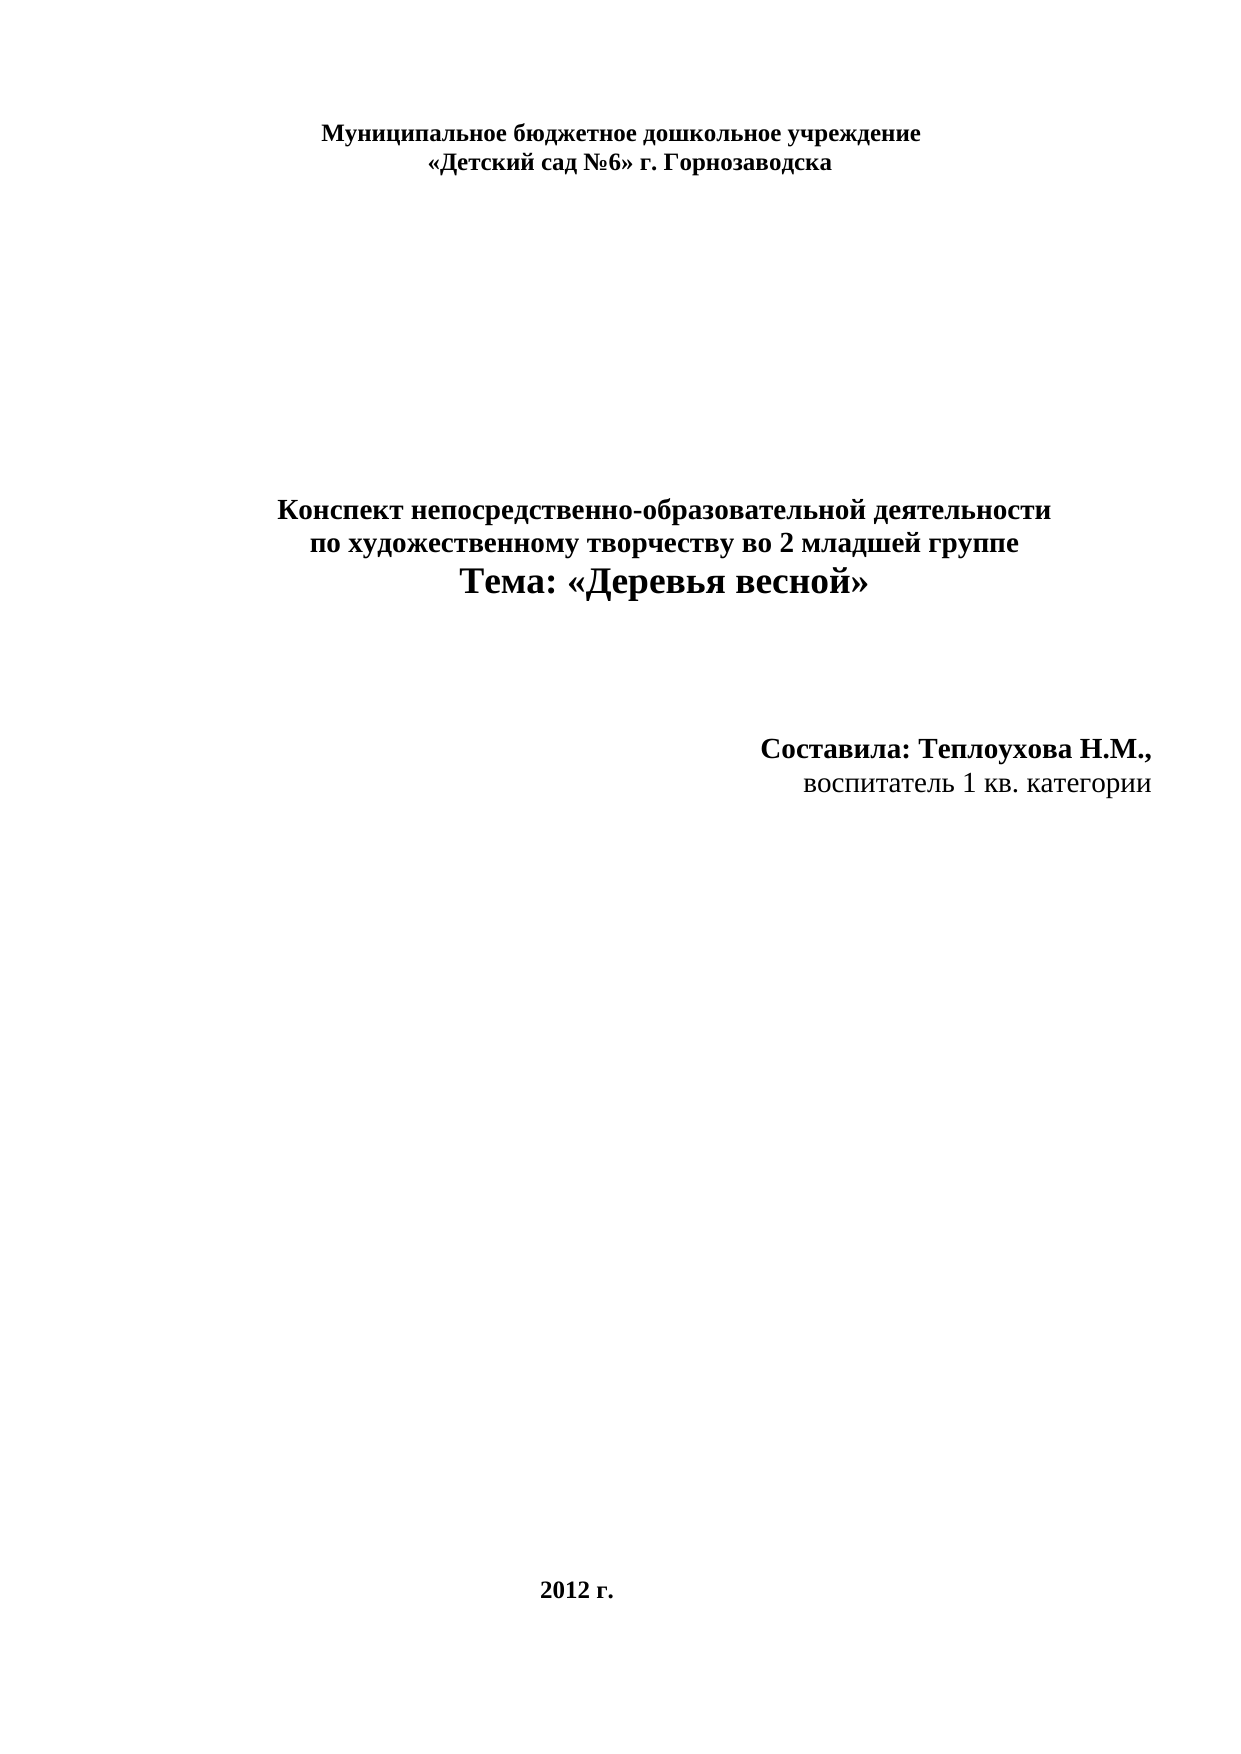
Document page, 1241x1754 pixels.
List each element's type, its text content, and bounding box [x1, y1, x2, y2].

text Составила: Теплоухова Н.М., [177, 731, 1152, 765]
text Муниципальное бюджетное дошкольное учреждение [177, 118, 1152, 147]
text 2012 г. [177, 1575, 1152, 1603]
text Тема: «Деревья весной» [177, 559, 1152, 602]
text воспитатель 1 кв. категории [177, 765, 1152, 798]
text «Детский сад №6» г. Горнозаводска [177, 147, 1152, 176]
text по художественному творчеству во 2 младшей группе [177, 525, 1152, 559]
text Конспект непосредственно-образовательной деятельности [177, 492, 1152, 525]
